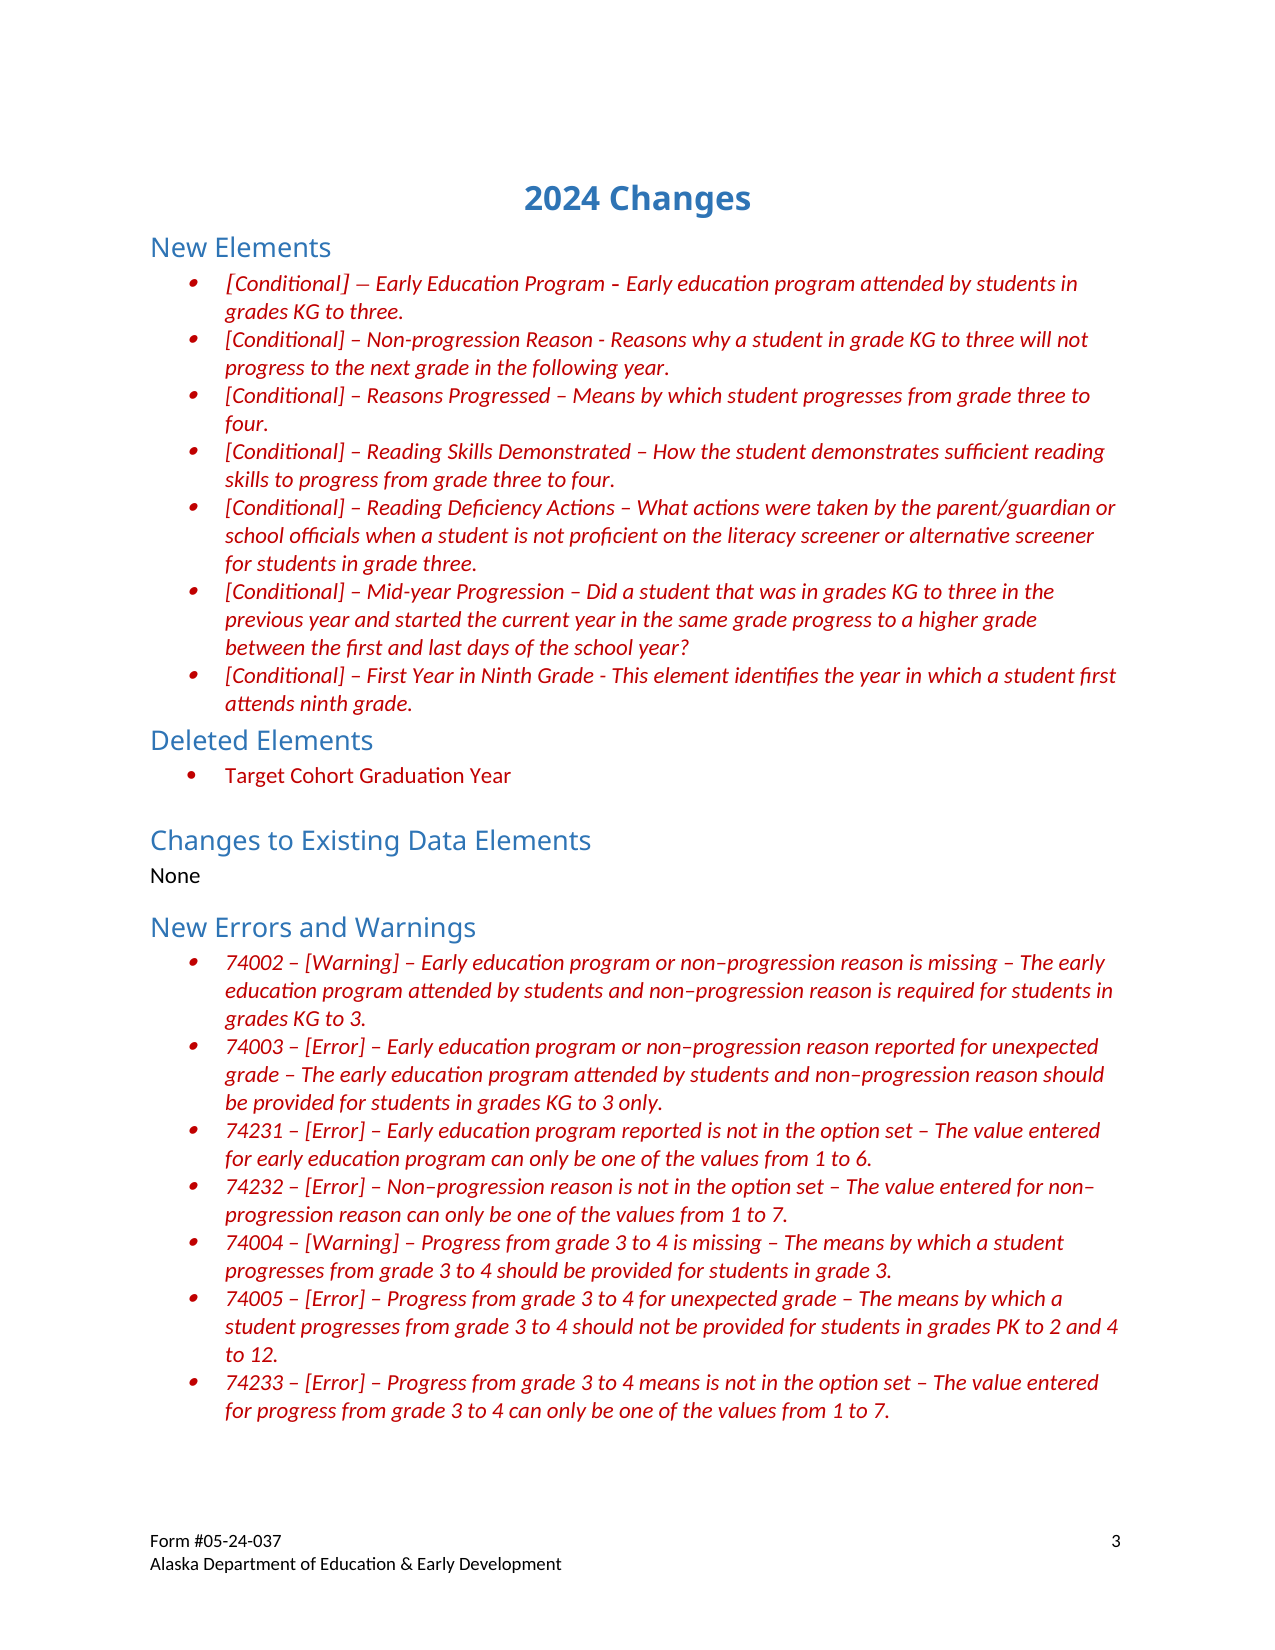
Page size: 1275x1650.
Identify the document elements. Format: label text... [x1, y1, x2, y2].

list [Conditional] – Reading Skills Demonstrated – How the student demonstrates sufficient reading skills to progress from grade three to four. [187, 437, 1125, 493]
list [Conditional] – Reasons Progressed – Means by which student progresses from grade three to four. [187, 381, 1125, 437]
list 74005 – [Error] – Progress from grade 3 to 4 for unexpected grade – The means by which a student progresses from grade 3 to 4 should not be provided for students in grades PK to 2 and 4 to 12. [187, 1284, 1125, 1368]
list 74004 – [Warning] – Progress from grade 3 to 4 is missing – The means by which a student progresses from grade 3 to 4 should be provided for students in grade 3. [187, 1228, 1125, 1284]
list 74003 – [Error] – Early education program or non–progression reason reported for unexpected grade – The early education program attended by students and non–progression reason should be provided for students in grades KG to 3 only. [187, 1032, 1125, 1116]
subtitle Deleted Elements [150, 721, 1125, 758]
list [Conditional] – Early Education Program - Early education program attended by students in grades KG to three. [187, 268, 1125, 325]
list [Conditional] – Non-progression Reason - Reasons why a student in grade KG to three will not progress to the next grade in the following year. [187, 325, 1125, 381]
list [Conditional] – Mid-year Progression – Did a student that was in grades KG to three in the previous year and started the current year in the same grade progress to a higher grade between the first and last days of the school year? [187, 577, 1125, 661]
list 74233 – [Error] – Progress from grade 3 to 4 means is not in the option set – The value entered for progress from grade 3 to 4 can only be one of the values from 1 to 7. [187, 1368, 1125, 1424]
subtitle New Errors and Warnings [150, 908, 1125, 945]
subtitle 2024 Changes [150, 175, 1125, 220]
subtitle Changes to Existing Data Elements [150, 821, 1125, 858]
list [Conditional] – Reading Deficiency Actions – What actions were taken by the parent/guardian or school officials when a student is not proficient on the literacy screener or alternative screener for students in grade three. [187, 493, 1125, 577]
list 74232 – [Error] – Non–progression reason is not in the option set – The value entered for non–progression reason can only be one of the values from 1 to 7. [187, 1172, 1125, 1228]
list Target Cohort Graduation Year [187, 761, 1125, 789]
list 74231 – [Error] – Early education program reported is not in the option set – The value entered for early education program can only be one of the values from 1 to 6. [187, 1116, 1125, 1172]
list 74002 – [Warning] – Early education program or non–progression reason is missing – The early education program attended by students and non–progression reason is required for students in grades KG to 3. [187, 948, 1125, 1032]
text None [150, 861, 1125, 889]
list [Conditional] – First Year in Ninth Grade - This element identifies the year in which a student first attends ninth grade. [187, 661, 1125, 717]
subtitle New Elements [150, 228, 1125, 265]
